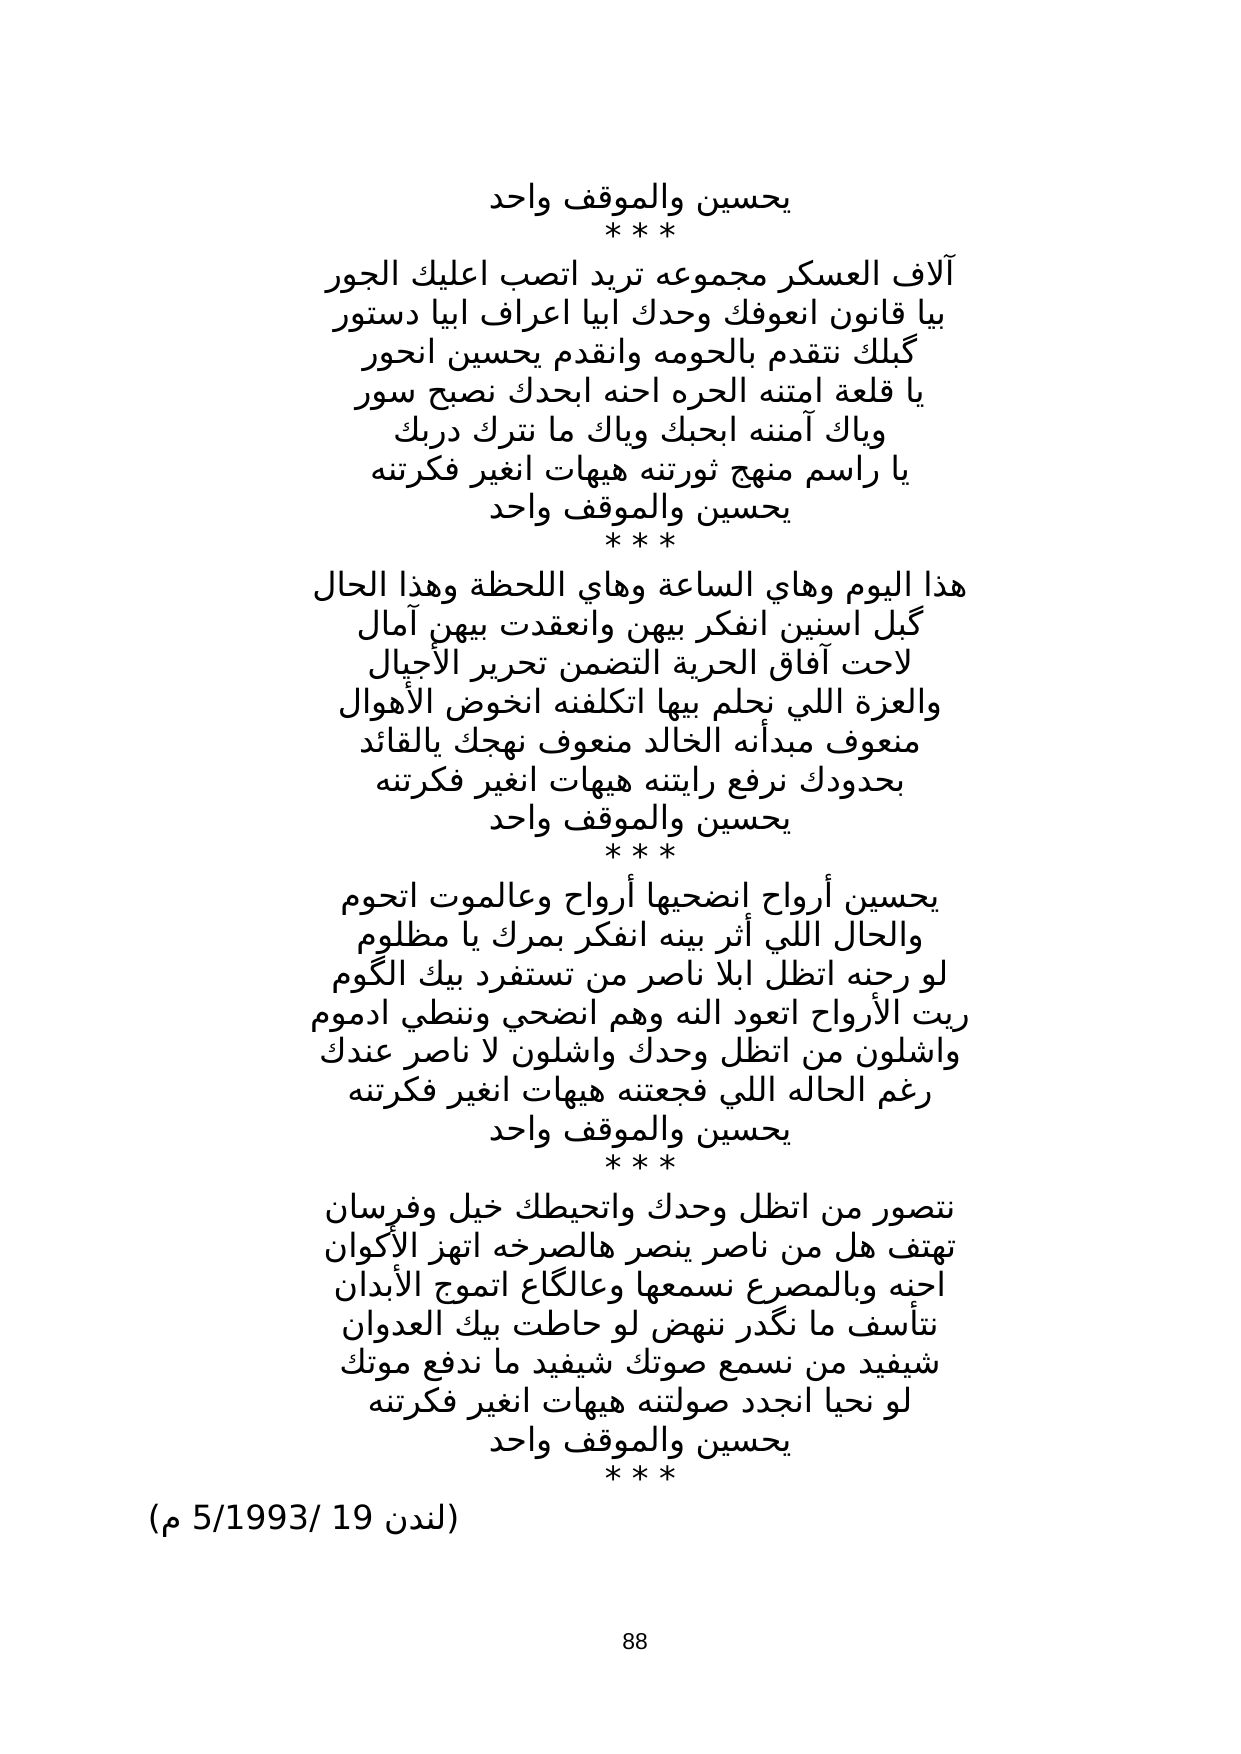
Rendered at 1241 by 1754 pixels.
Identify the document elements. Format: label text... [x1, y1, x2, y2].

text والعزة اللي نحلم بيها اتكلفنه انخوض الأهوال [148, 682, 1122, 721]
text يحسين أرواح انضحيها أرواح وعالموت اتحوم [148, 877, 1122, 915]
text نتأسف ما نگدر ننهض لو حاطت بيك العدوان [148, 1304, 1122, 1343]
text * * * [148, 1148, 1122, 1187]
text گبلك نتقدم بالحومه وانقدم يحسين انحور [148, 333, 1122, 371]
text يحسين والموقف واحد [148, 799, 1122, 838]
text وياك آمننه ابحبك وياك ما نترك دربك [148, 410, 1122, 449]
text يحسين والموقف واحد [148, 177, 1122, 216]
text يا قلعة امتنه الحره احنه ابحدك نصبح سور [148, 371, 1122, 410]
text منعوف مبدأنه الخالد منعوف نهجك يالقائد [148, 721, 1122, 760]
text شيفيد من نسمع صوتك شيفيد ما ندفع موتك [148, 1343, 1122, 1382]
text نتصور من اتظل وحدك واتحيطك خيل وفرسان [148, 1187, 1122, 1226]
text يحسين والموقف واحد [148, 488, 1122, 527]
text * * * [148, 216, 1122, 255]
text تهتف هل من ناصر ينصر هالصرخه اتهز الأكوان [148, 1226, 1122, 1265]
text آلاف العسكر مجموعه تريد اتصب اعليك الجور [148, 255, 1122, 294]
text واشلون من اتظل وحدك واشلون لا ناصر عندك [148, 1032, 1122, 1071]
text (لندن 19 /5/1993 م) [148, 1498, 1122, 1537]
text رغم الحاله اللي فجعتنه هيهات انغير فكرتنه [148, 1071, 1122, 1110]
text يحسين والموقف واحد [148, 1421, 1122, 1459]
text لاحت آفاق الحرية التضمن تحرير الأجيال [148, 643, 1122, 682]
text * * * [148, 527, 1122, 566]
text هذا اليوم وهاي الساعة وهاي اللحظة وهذا الحال [148, 566, 1122, 604]
text گبل اسنين انفكر بيهن وانعقدت بيهن آمال [148, 604, 1122, 643]
text بحدودك نرفع رايتنه هيهات انغير فكرتنه [148, 760, 1122, 799]
text والحال اللي أثر بينه انفكر بمرك يا مظلوم [148, 915, 1122, 954]
text * * * [148, 838, 1122, 877]
text بيا قانون انعوفك وحدك ابيا اعراف ابيا دستور [148, 294, 1122, 333]
text يا راسم منهج ثورتنه هيهات انغير فكرتنه [148, 449, 1122, 488]
text لو نحيا انجدد صولتنه هيهات انغير فكرتنه [148, 1382, 1122, 1421]
text ريت الأرواح اتعود النه وهم انضحي وننطي ادموم [148, 993, 1122, 1032]
text لو رحنه اتظل ابلا ناصر من تستفرد بيك الگوم [148, 954, 1122, 993]
text * * * [148, 1459, 1122, 1498]
text احنه وبالمصرع نسمعها وعالگاع اتموج الأبدان [148, 1265, 1122, 1304]
text يحسين والموقف واحد [148, 1110, 1122, 1148]
